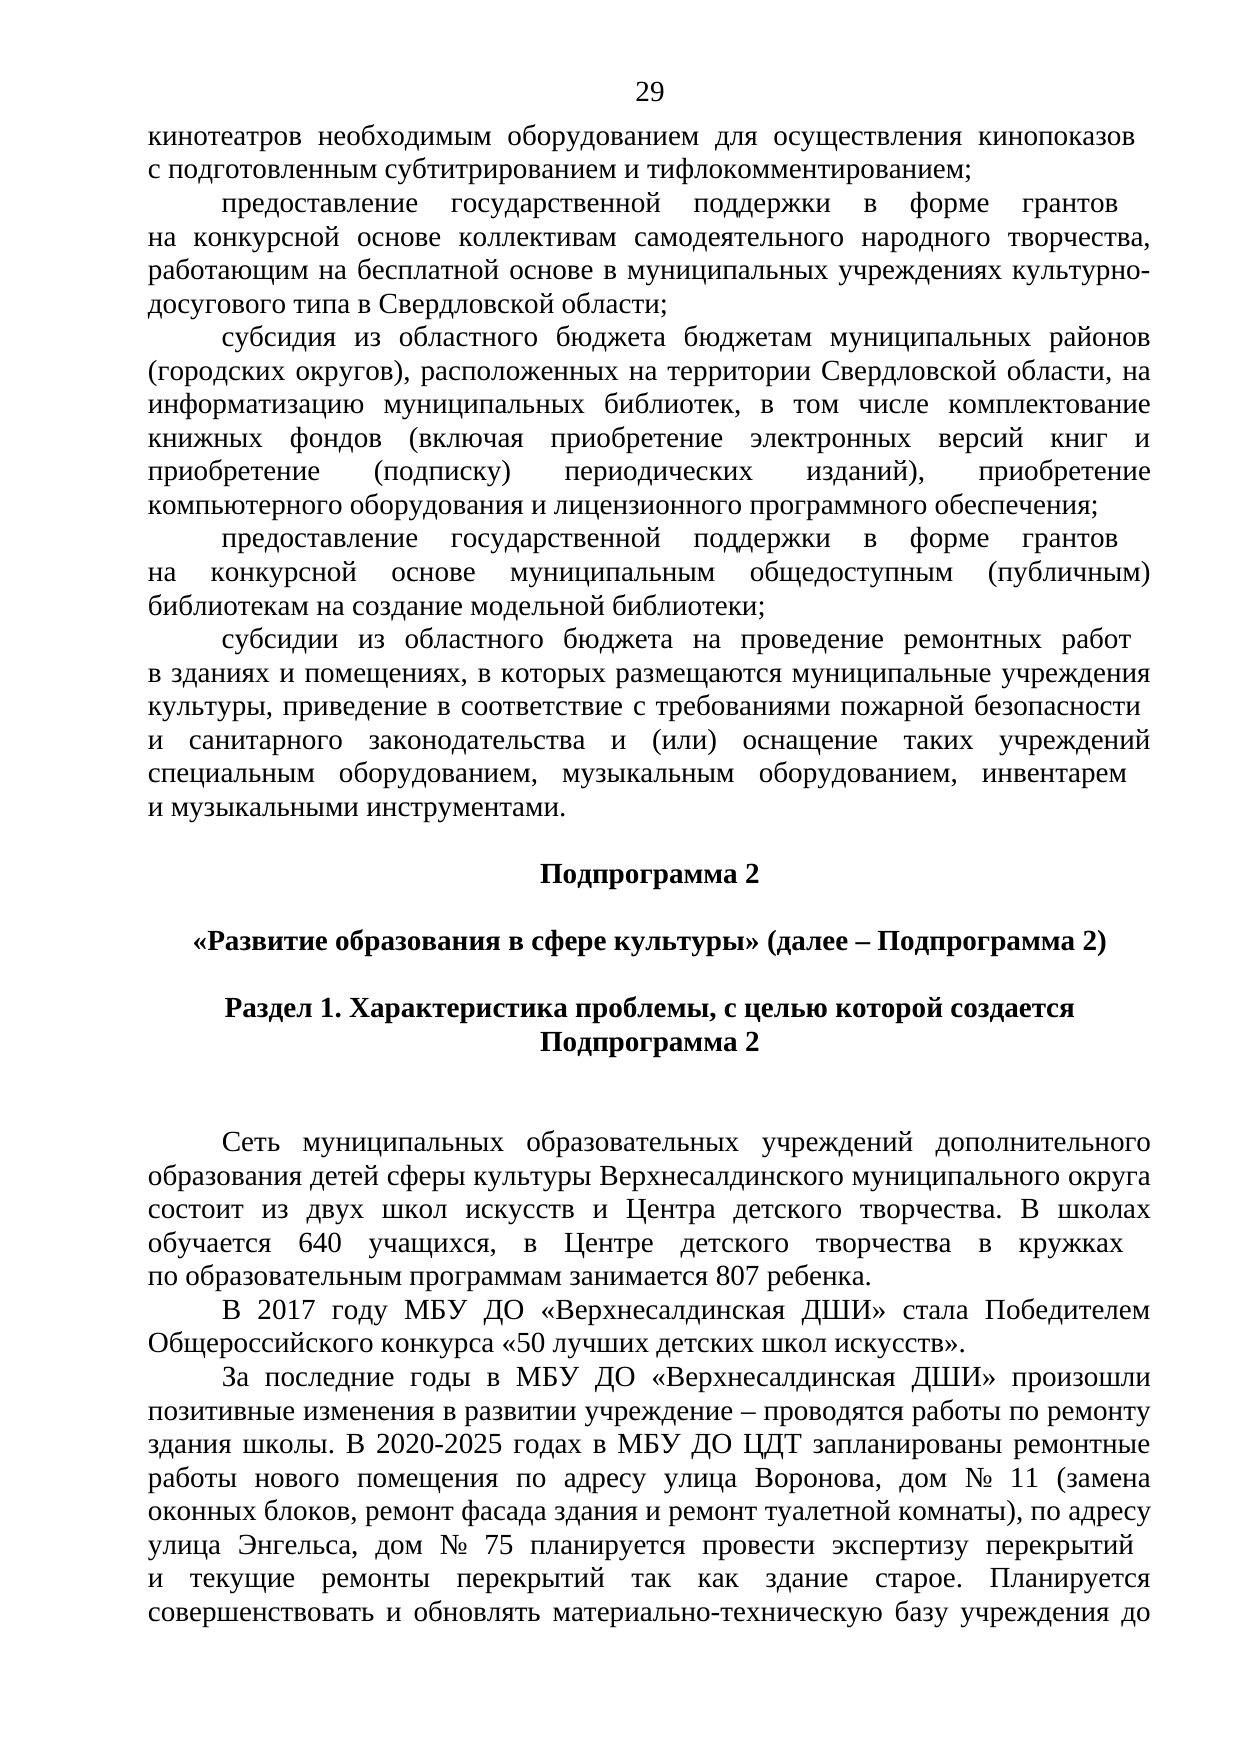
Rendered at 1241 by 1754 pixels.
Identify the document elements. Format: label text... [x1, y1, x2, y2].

text предоставление государственной поддержки в форме грантов на конкурсной основе муниципальным общедоступным (публичным) библиотекам на создание модельной библиотеки; [148, 521, 1152, 621]
text субсидии из областного бюджета на проведение ремонтных работ в зданиях и помещениях, в которых размещаются муниципальные учреждения культуры, приведение в соответствие с требованиями пожарной безопасности и санитарного законодательства и (или) оснащение таких учреждений специальным оборудованием, музыкальным оборудованием, инвентарем и музыкальными инструментами. [148, 621, 1152, 822]
text Раздел 1. Характеристика проблемы, с целью которой создается Подпрограмма 2 [148, 990, 1152, 1057]
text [148, 118, 1152, 185]
text «Развитие образования в сфере культуры» (далее – Подпрограмма 2) [148, 923, 1152, 957]
text предоставление государственной поддержки в форме грантов на конкурсной основе коллективам самодеятельного народного творчества, работающим на бесплатной основе в муниципальных учреждениях культурно-досугового типа в Свердловской области; [148, 185, 1152, 319]
text Сеть муниципальных образовательных учреждений дополнительного образования детей сферы культуры Верхнесалдинского муниципального округа состоит из двух школ искусств и Центра детского творчества. В школах обучается 640 учащихся, в Центре детского творчества в кружках по образовательным программам занимается 807 ребенка. [148, 1124, 1152, 1292]
text Подпрограмма 2 [148, 856, 1152, 889]
text субсидия из областного бюджета бюджетам муниципальных районов (городских округов), расположенных на территории Свердловской области, на информатизацию муниципальных библиотек, в том числе комплектование книжных фондов (включая приобретение электронных версий книг и приобретение (подписку) периодических изданий), приобретение компьютерного оборудования и лицензионного программного обеспечения; [148, 319, 1152, 521]
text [148, 1359, 1152, 1627]
text В 2017 году МБУ ДО «Верхнесалдинская ДШИ» стала Победителем Общероссийского конкурса «50 лучших детских школ искусств». [148, 1292, 1152, 1359]
